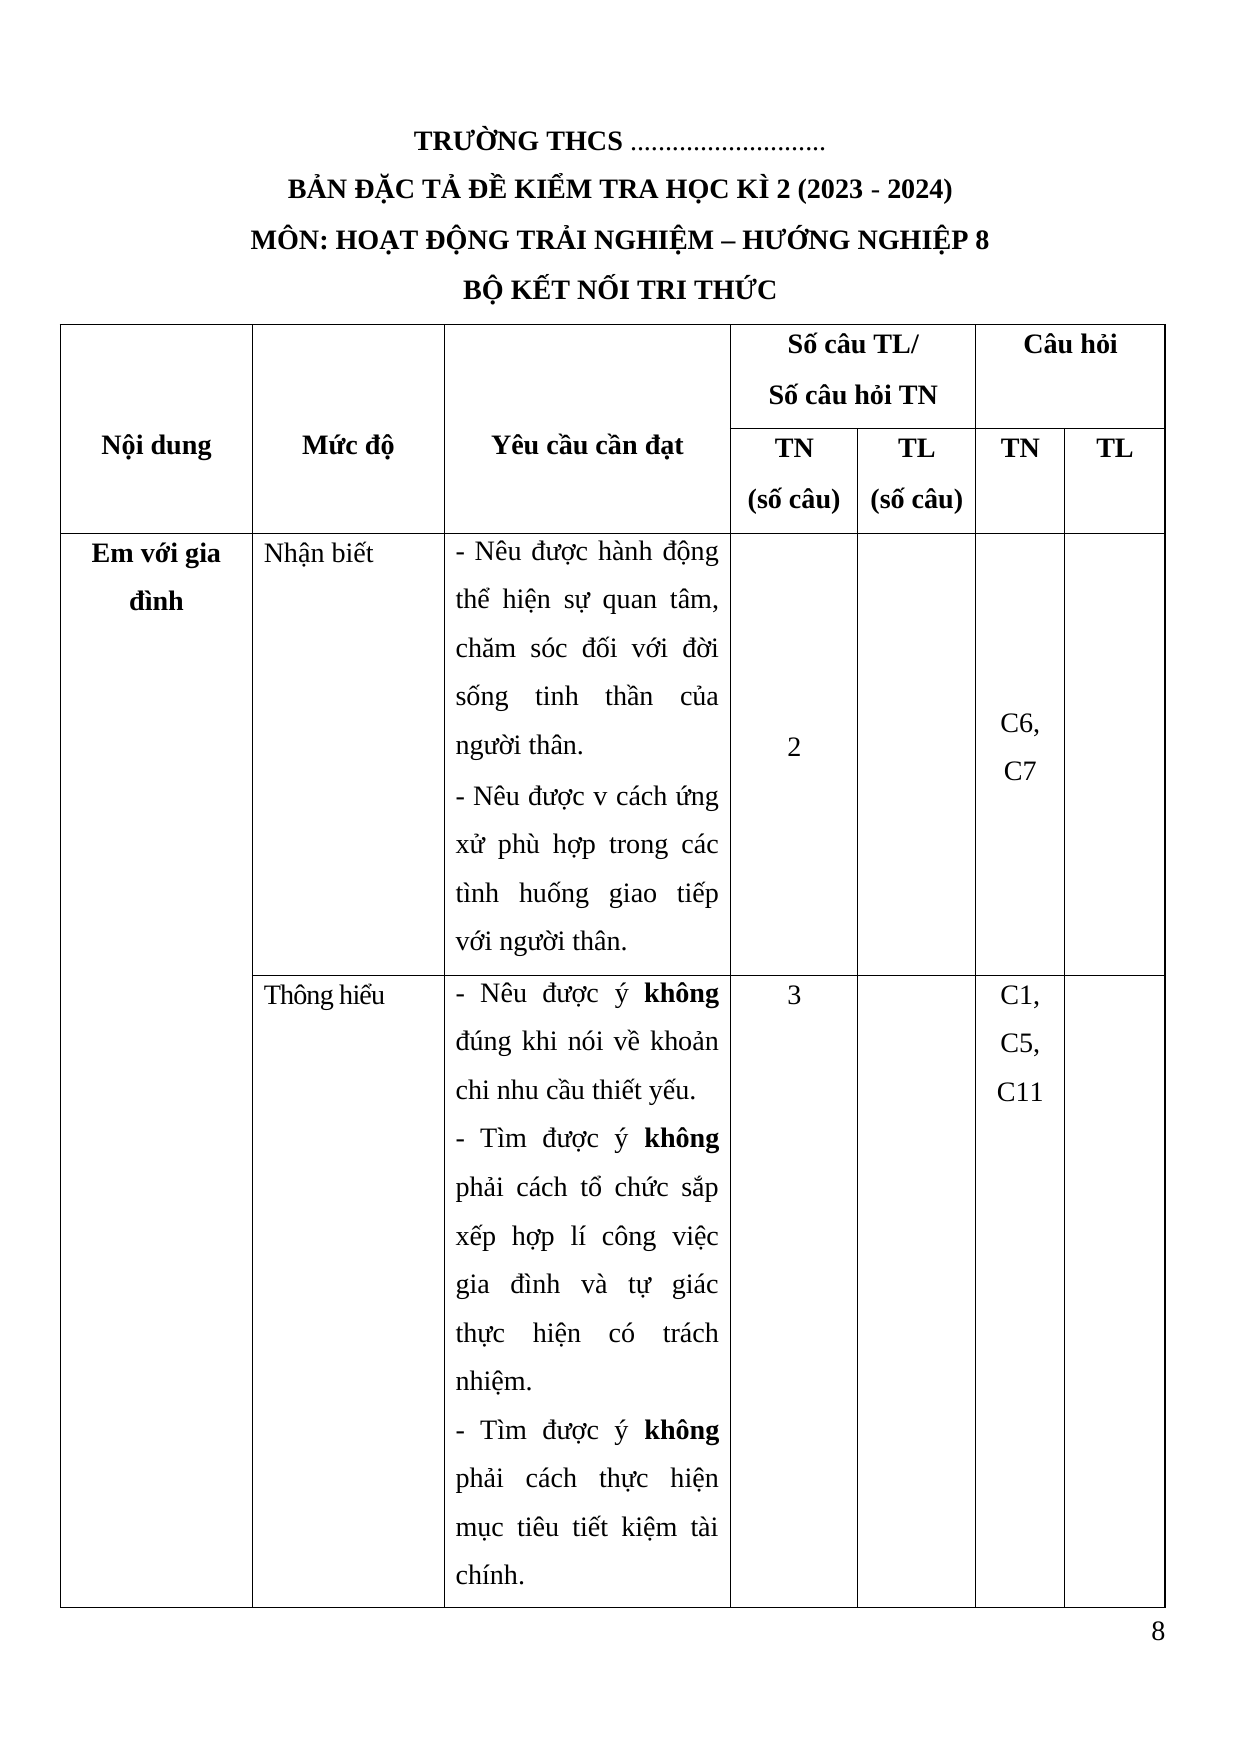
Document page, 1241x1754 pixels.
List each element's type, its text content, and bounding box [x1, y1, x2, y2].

text TRƯỜNG THCS ............................ [75, 123, 1165, 156]
table_cell C1, C5, C11 [976, 976, 1064, 1607]
table_cell C6, C7 [976, 534, 1064, 975]
table_cell [858, 976, 975, 1607]
text MÔN: HOẠT ĐỘNG TRẢI NGHIỆM – HƯỚNG NGHIỆP 8 [75, 223, 1165, 255]
table_header Nội dung [61, 325, 252, 533]
table_cell TL (số câu) [858, 429, 975, 533]
table_cell [858, 534, 975, 975]
text BỘ KẾT NỐI TRI THỨC [75, 273, 1165, 306]
table_cell TN (số câu) [731, 429, 857, 533]
table_header Yêu cầu cần đạt [445, 325, 730, 533]
table_cell Em với gia đình [61, 534, 252, 1607]
table_cell 2 [731, 534, 857, 975]
table_cell Thông hiểu [253, 976, 444, 1607]
table_header Câu hỏi [976, 325, 1164, 428]
table_cell TL [1065, 429, 1164, 533]
table_cell Nhận biết [253, 534, 444, 975]
table_cell [1065, 976, 1164, 1607]
table_cell [1065, 534, 1164, 975]
table_cell - Nêu được hành động thể hiện sự quan tâm, chăm sóc đối với đời sống tinh thần của người thân. - Nêu được v cách ứng xử phù hợp trong các tình huống giao tiếp với người thân. [445, 534, 730, 975]
text BẢN ĐẶC TẢ ĐỀ KIỂM TRA HỌC KÌ 2 (2023 - 2024) [75, 172, 1165, 204]
table_cell 3 [731, 976, 857, 1607]
table_cell TN [976, 429, 1064, 533]
table_header Mức độ [253, 325, 444, 533]
table_cell - Nêu được ý không đúng khi nói về khoản chi nhu cầu thiết yếu. - Tìm được ý không phải cách tổ chức sắp xếp hợp lí công việc gia đình và tự giác thực hiện có trách nhiệm. - Tìm được ý không phải cách thực hiện mục tiêu tiết kiệm tài chính. [445, 976, 730, 1607]
table_header Số câu TL/ Số câu hỏi TN [731, 325, 975, 428]
